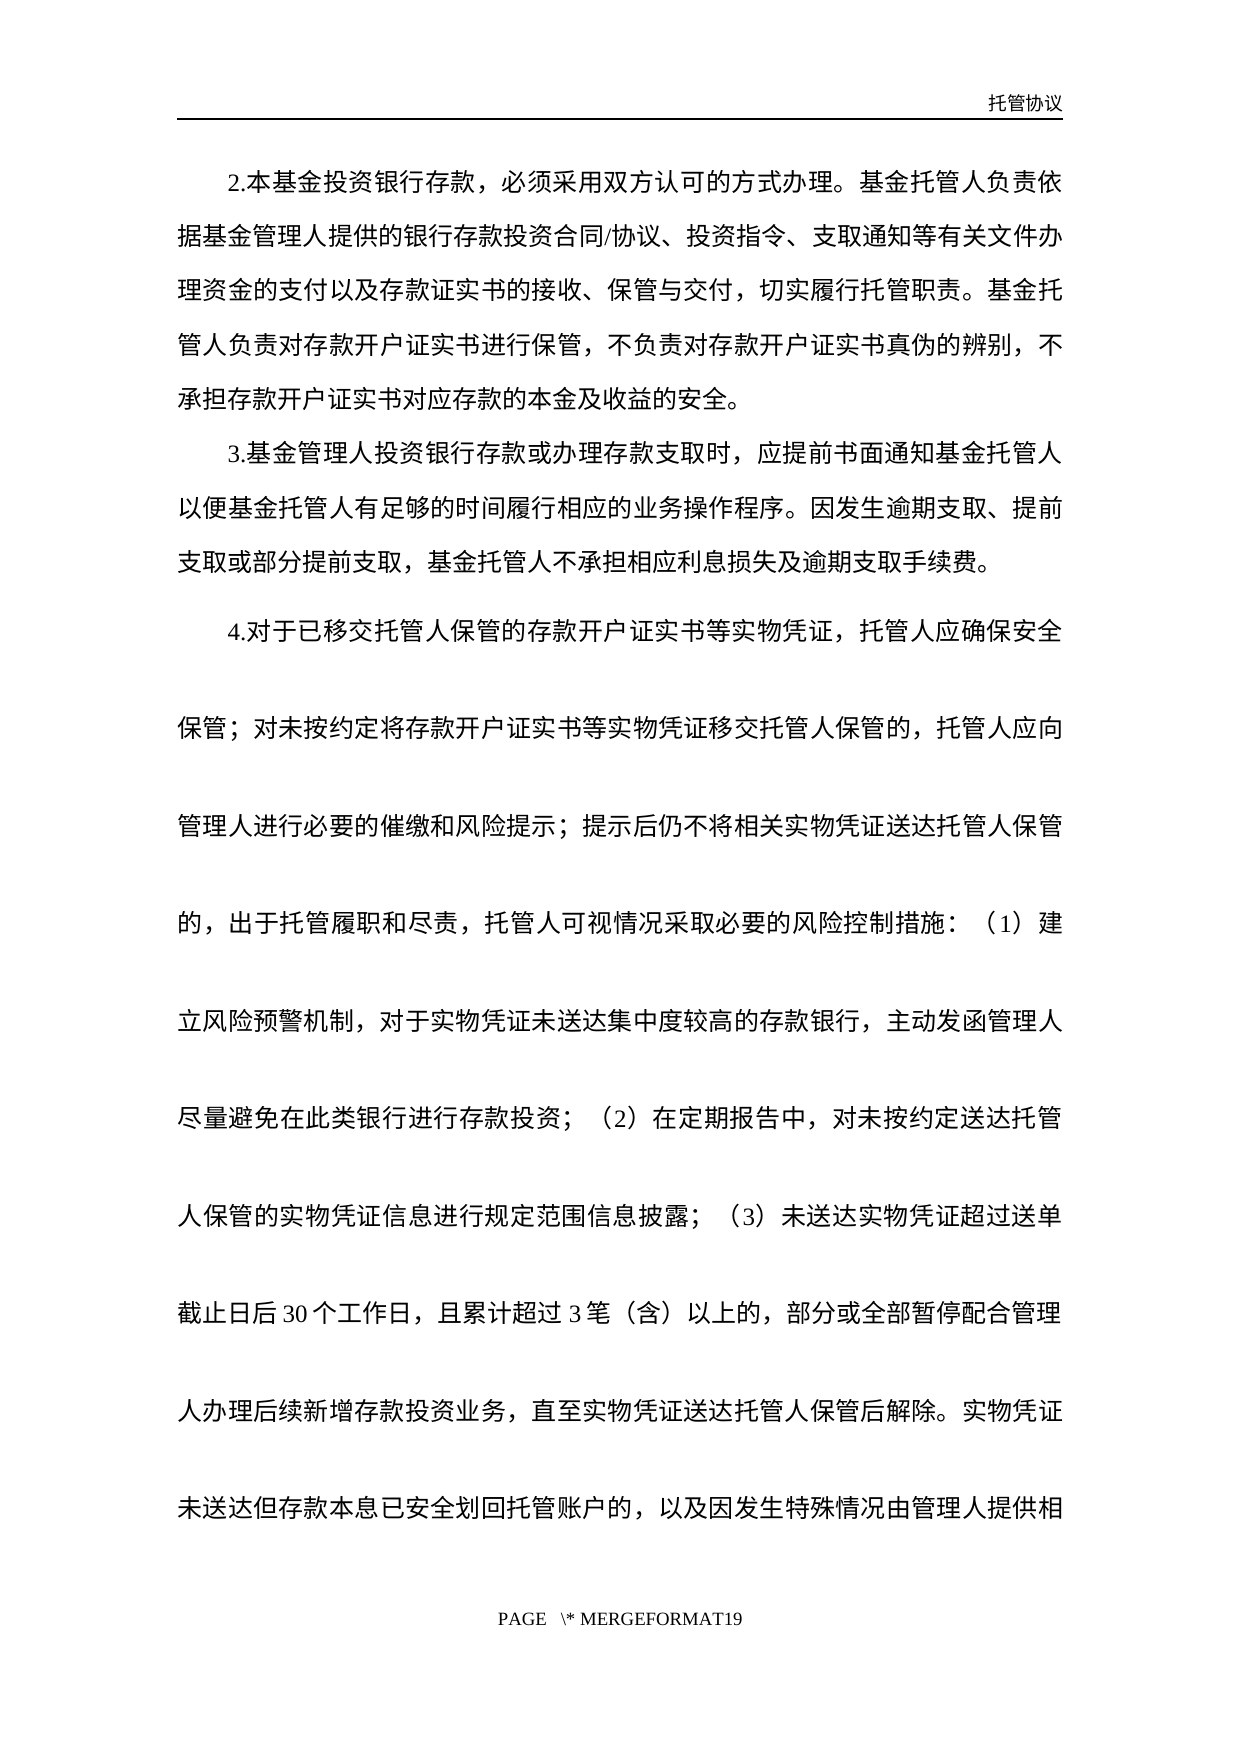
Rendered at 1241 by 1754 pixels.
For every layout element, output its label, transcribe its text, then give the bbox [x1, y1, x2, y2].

text 3.基金管理人投资银行存款或办理存款支取时，应提前书面通知基金托管人，以便基金托管人有足够的时间履行相应的业务操作程序。因发生逾期支取、提前支取或部分提前支取，基金托管人不承担相应利息损失及逾期支取手续费。 [177, 434, 1063, 579]
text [177, 597, 1063, 1539]
text 2.本基金投资银行存款，必须采用双方认可的方式办理。基金托管人负责依据基金管理人提供的银行存款投资合同/协议、投资指令、支取通知等有关文件办理资金的支付以及存款证实书的接收、保管与交付，切实履行托管职责。基金托管人负责对存款开户证实书进行保管，不负责对存款开户证实书真伪的辨别，不承担存款开户证实书对应存款的本金及收益的安全。 [177, 162, 1063, 416]
